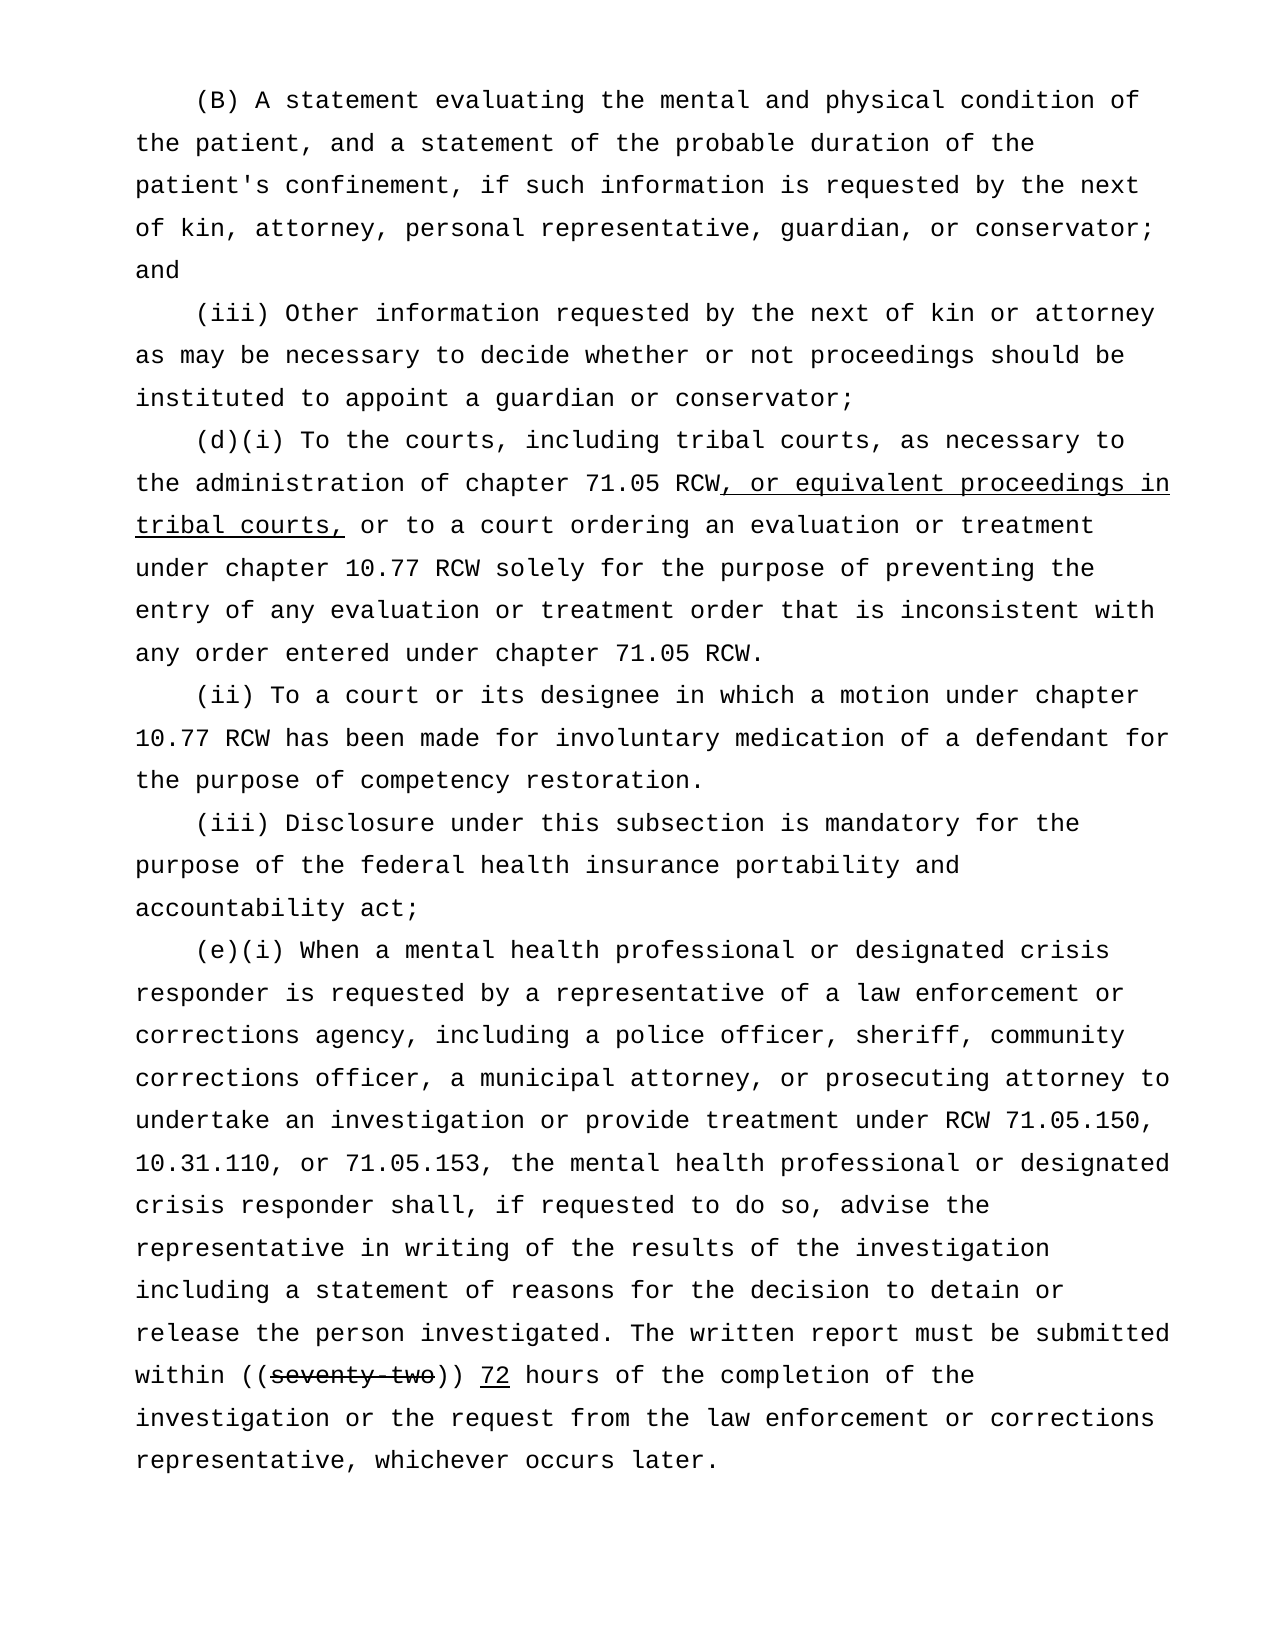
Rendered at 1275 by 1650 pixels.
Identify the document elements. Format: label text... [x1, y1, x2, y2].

text (iii) Other information requested by the next of kin or attorney as may be necessary to decide whether or not proceedings should be instituted to appoint a guardian or conservator; [135, 287, 1170, 415]
text (d)(i) To the courts, including tribal courts, as necessary to the administration of chapter 71.05 RCW, or equivalent proceedings in tribal courts, or to a court ordering an evaluation or treatment under chapter 10.77 RCW solely for the purpose of preventing the entry of any evaluation or treatment order that is inconsistent with any order entered under chapter 71.05 RCW. [135, 415, 1170, 670]
text (ii) To a court or its designee in which a motion under chapter 10.77 RCW has been made for involuntary medication of a defendant for the purpose of competency restoration. [135, 670, 1170, 797]
text (iii) Disclosure under this subsection is mandatory for the purpose of the federal health insurance portability and accountability act; [135, 797, 1170, 925]
text (B) A statement evaluating the mental and physical condition of the patient, and a statement of the probable duration of the patient's confinement, if such information is requested by the next of kin, attorney, personal representative, guardian, or conservator; and [135, 75, 1170, 287]
text (e)(i) When a mental health professional or designated crisis responder is requested by a representative of a law enforcement or corrections agency, including a police officer, sheriff, community corrections officer, a municipal attorney, or prosecuting attorney to undertake an investigation or provide treatment under RCW 71.05.150, 10.31.110, or 71.05.153, the mental health professional or designated crisis responder shall, if requested to do so, advise the representative in writing of the results of the investigation including a statement of reasons for the decision to detain or release the person investigated. The written report must be submitted within ((seventy-two)) 72 hours of the completion of the investigation or the request from the law enforcement or corrections representative, whichever occurs later. [135, 925, 1170, 1477]
